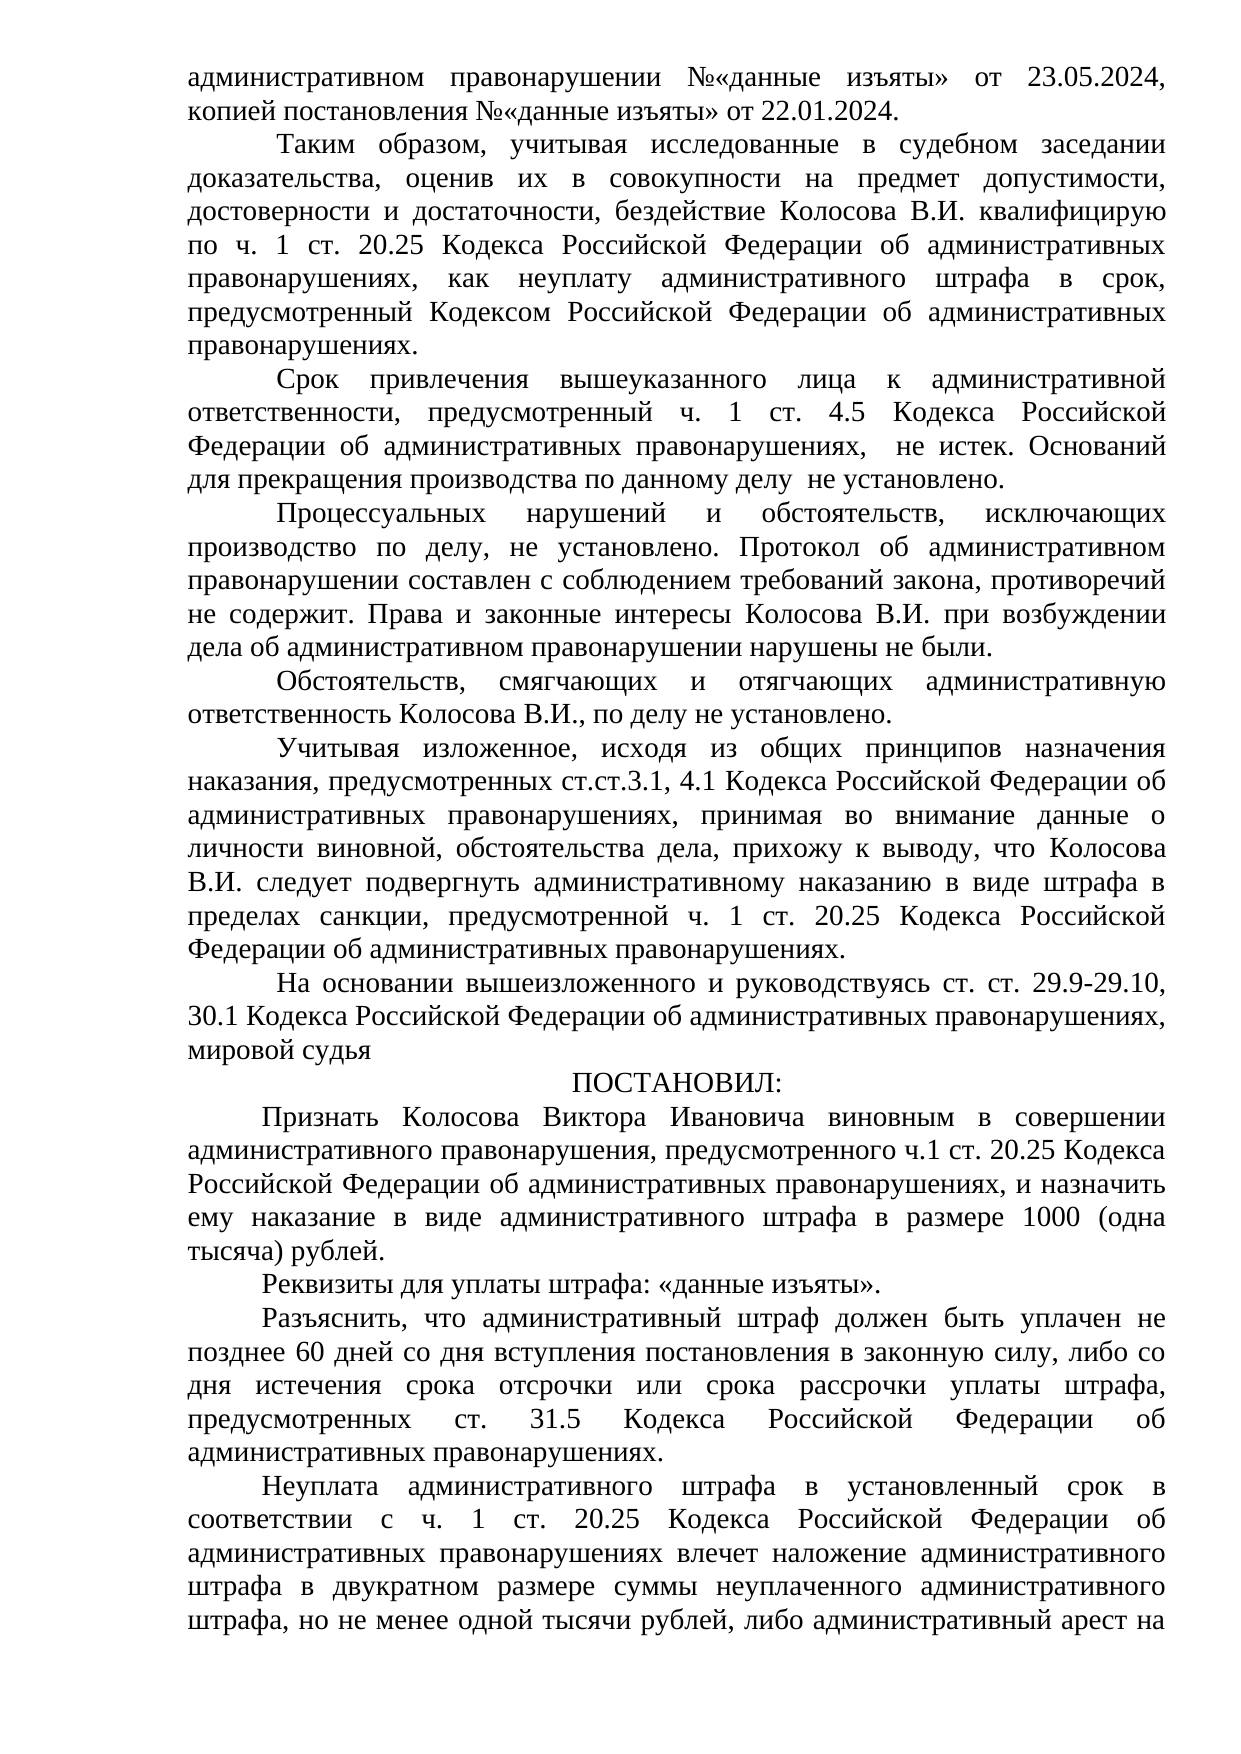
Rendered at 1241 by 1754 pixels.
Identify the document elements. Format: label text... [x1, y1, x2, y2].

text Разъяснить, что административный штраф должен быть уплачен не позднее 60 дней со дня вступления постановления в законную силу, либо со дня истечения срока отсрочки или срока рассрочки уплаты штрафа, предусмотренных ст. 31.5 Кодекса Российской Федерации об административных правонарушениях. [187, 1300, 1167, 1468]
text ПОСТАНОВИЛ: [187, 1065, 1167, 1099]
text Таким образом, учитывая исследованные в судебном заседании доказательства, оценив их в совокупности на предмет допустимости, достоверности и достаточности, бездействие Колосова В.И. квалифицирую по ч. 1 ст. 20.25 Кодекса Российской Федерации об административных правонарушениях, как неуплату административного штрафа в срок, предусмотренный Кодексом Российской Федерации об административных правонарушениях. [187, 126, 1167, 361]
text Процессуальных нарушений и обстоятельств, исключающих производство по делу, не установлено. Протокол об административном правонарушении составлен с соблюдением требований закона, противоречий не содержит. Права и законные интересы Колосова В.И. при возбуждении дела об административном правонарушении нарушены не были. [187, 495, 1167, 663]
text Учитывая изложенное, исходя из общих принципов назначения наказания, предусмотренных ст.ст.3.1, 4.1 Кодекса Российской Федерации об административных правонарушениях, принимая во внимание данные о личности виновной, обстоятельства дела, прихожу к выводу, что Колосова В.И. следует подвергнуть административному наказанию в виде штрафа в пределах санкции, предусмотренной ч. 1 ст. 20.25 Кодекса Российской Федерации об административных правонарушениях. [187, 730, 1167, 965]
text Реквизиты для уплаты штрафа: «данные изъяты». [187, 1267, 1167, 1300]
text На основании вышеизложенного и руководствуясь ст. ст. 29.9-29.10, 30.1 Кодекса Российской Федерации об административных правонарушениях, мировой судья [187, 965, 1167, 1065]
text Признать Колосова Виктора Ивановича виновным в совершении административного правонарушения, предусмотренного ч.1 ст. 20.25 Кодекса Российской Федерации об административных правонарушениях, и назначить ему наказание в виде административного штрафа в размере 1000 (одна тысяча) рублей. [187, 1099, 1167, 1267]
text Срок привлечения вышеуказанного лица к административной ответственности, предусмотренный ч. 1 ст. 4.5 Кодекса Российской Федерации об административных правонарушениях, не истек. Оснований для прекращения производства по данному делу не установлено. [187, 361, 1167, 495]
text Обстоятельств, смягчающих и отягчающих административную ответственность Колосова В.И., по делу не установлено. [187, 663, 1167, 730]
